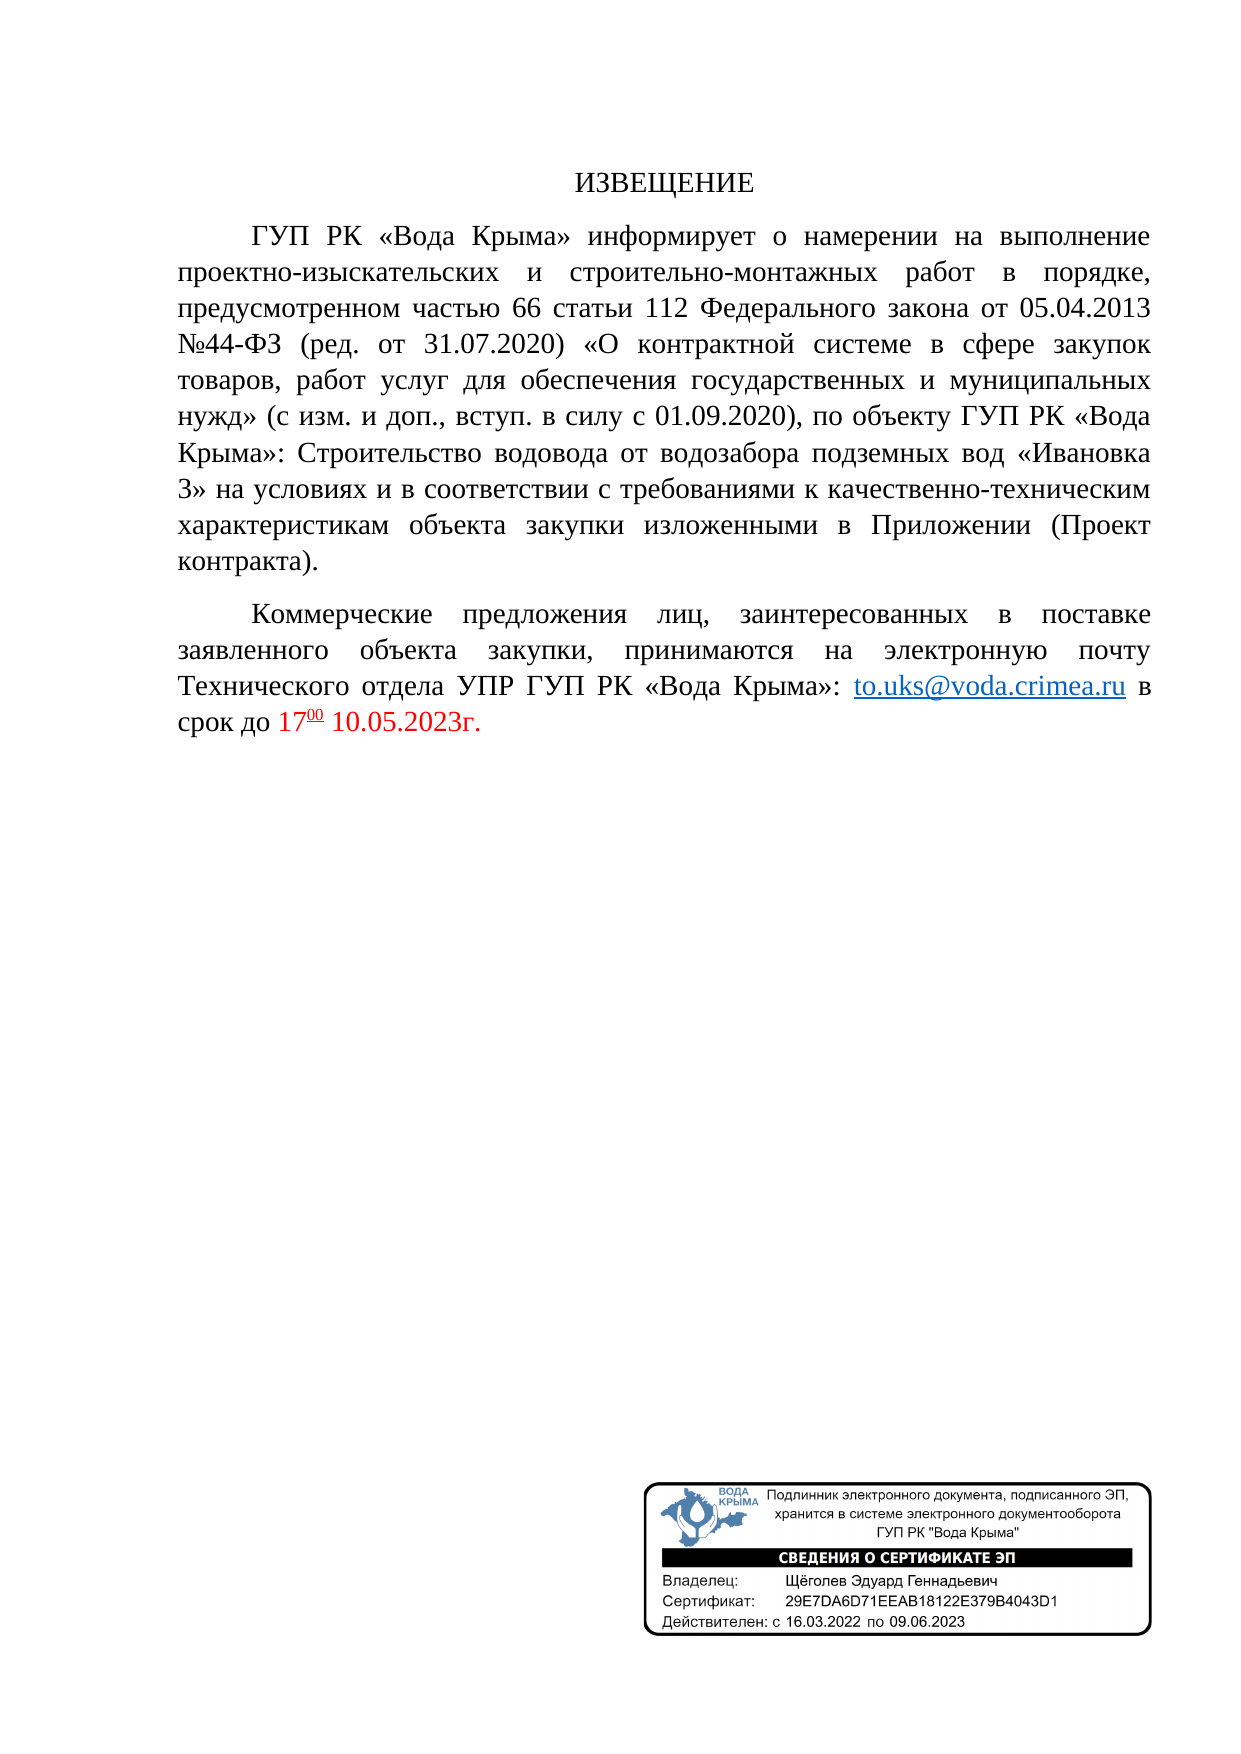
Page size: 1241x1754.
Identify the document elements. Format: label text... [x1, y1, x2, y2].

text ИЗВЕЩЕНИЕ [177, 165, 1152, 198]
text Коммерческие предложения лиц, заинтересованных в поставке заявленного объекта закупки, принимаются на электронную почту Технического отдела УПР ГУП РК «Вода Крыма»: to.uks@voda.crimea.ru в срок до 1700 10.05.2023г. [177, 596, 1152, 738]
picture [643, 1482, 1152, 1636]
text ГУП РК «Вода Крыма» информирует о намерении на выполнение проектно-изыскательских и строительно-монтажных работ в порядке, предусмотренном частью 66 статьи 112 Федерального закона от 05.04.2013 №44-ФЗ (ред. от 31.07.2020) «О контрактной системе в сфере закупок товаров, работ услуг для обеспечения государственных и муниципальных нужд» (с изм. и доп., вступ. в силу с 01.09.2020), по объекту ГУП РК «Вода Крыма»: Строительство водовода от водозабора подземных вод «Ивановка 3» на условиях и в соответствии с требованиями к качественно-техническим характеристикам объекта закупки изложенными в Приложении (Проект контракта). [177, 218, 1152, 577]
